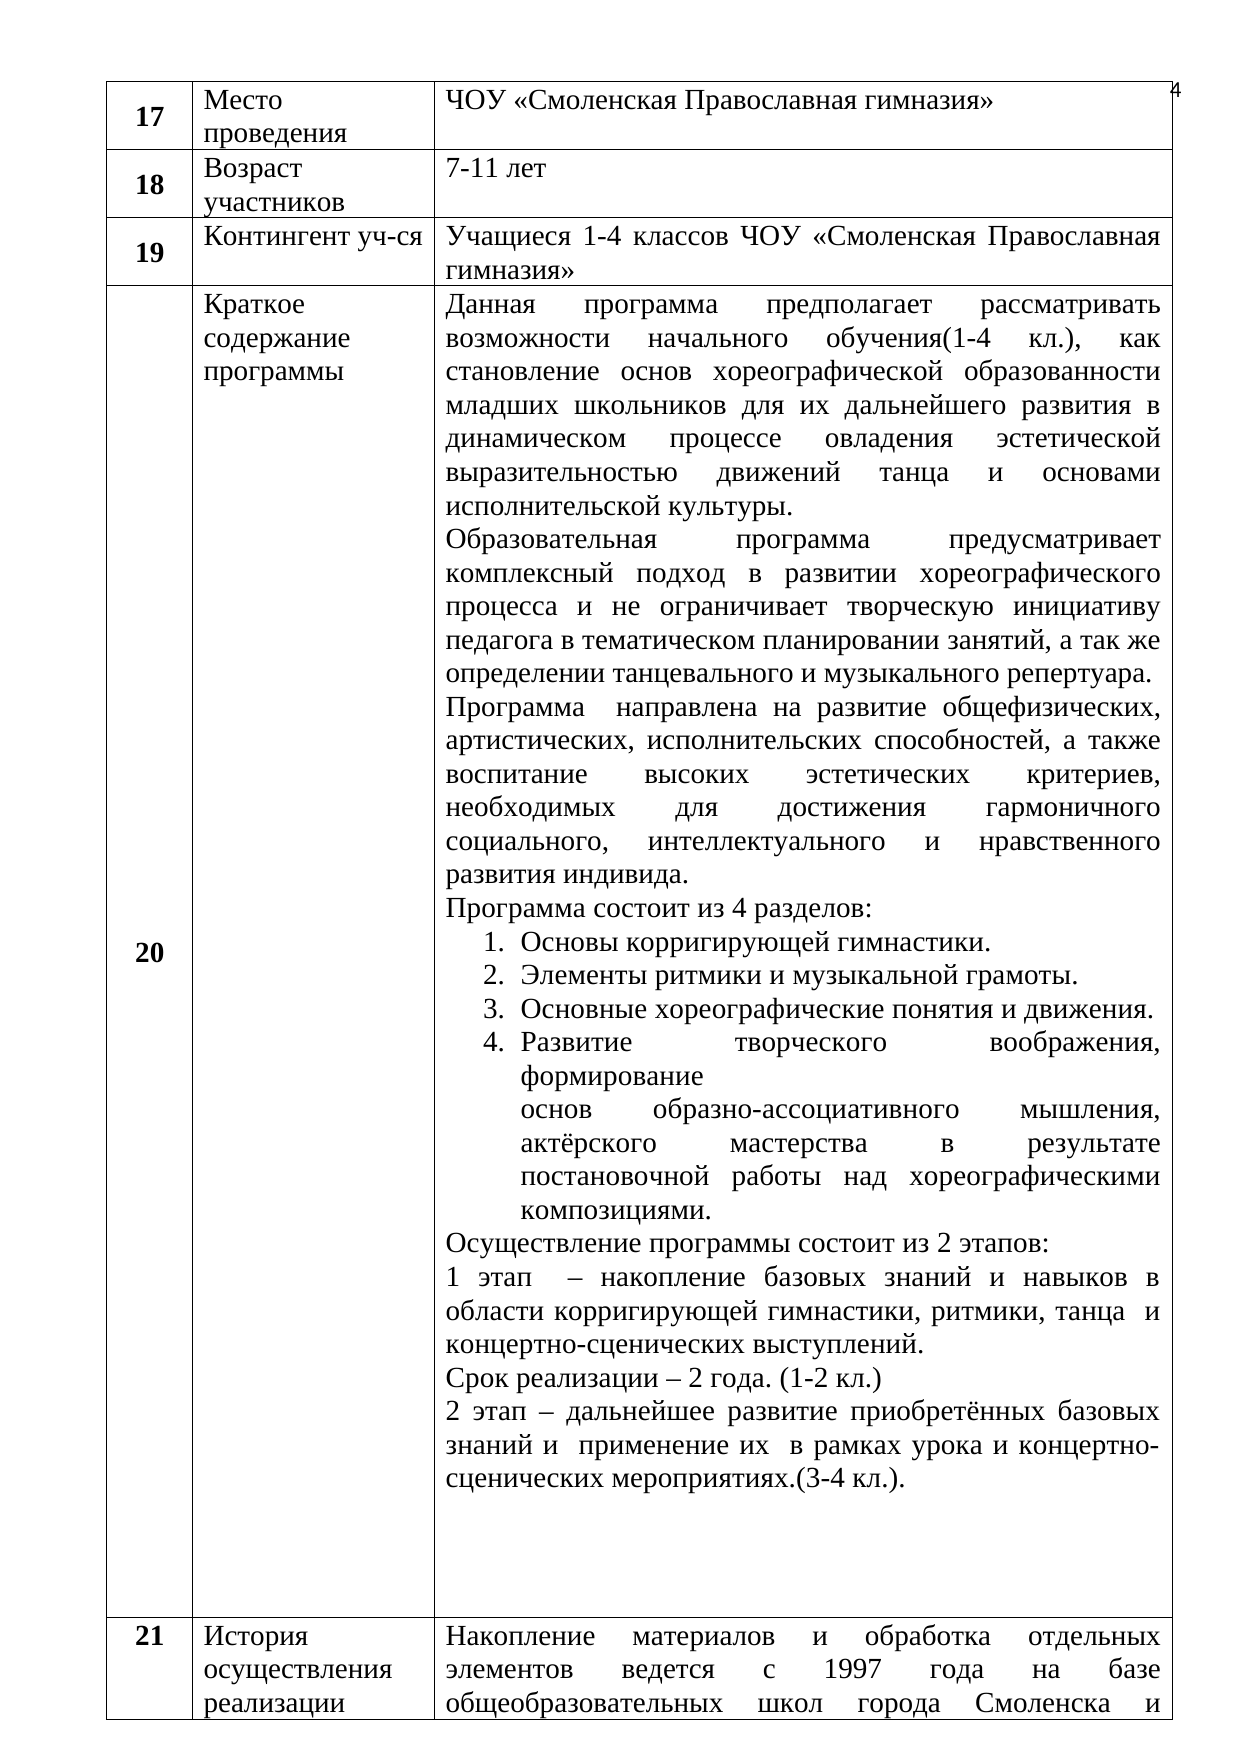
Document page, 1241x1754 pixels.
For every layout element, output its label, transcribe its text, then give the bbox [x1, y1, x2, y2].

table_cell Контингент уч-ся [193, 218, 434, 285]
table_cell ЧОУ «Смоленская Православная гимназия» [435, 82, 1172, 149]
table_cell 21 [107, 1618, 192, 1719]
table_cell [193, 1618, 434, 1719]
table_cell 20 [107, 286, 192, 1617]
table_cell 19 [107, 218, 192, 285]
table_cell Учащиеся 1-4 классов ЧОУ «Смоленская Православная гимназия» [435, 218, 1172, 285]
table_cell Место проведения [193, 82, 434, 149]
table_cell Данная программа предполагает рассматривать возможности начального обучения(1-4 кл.), как становление основ хореографической образованности младших школьников для их дальнейшего развития в динамическом процессе овладения эстетической выразительностью движений танца и основами исполнительской культуры. Образовательная программа предусматривает комплексный подход в развитии хореографического процесса и не ограничивает творческую инициативу педагога в тематическом планировании занятий, а так же определении танцевального и музыкального репертуара. Программа направлена на развитие общефизических, артистических, исполнительских способностей, а также воспитание высоких эстетических критериев, необходимых для достижения гармоничного социального, интеллектуального и нравственного развития индивида. Программа состоит из 4 разделов: Основы корригирующей гимнастики. Элементы ритмики и музыкальной грамоты. Основные хореографические понятия и движения. Развитие творческого воображения, формирование основ образно-ассоциативного мышления, актёрского мастерства в результате постановочной работы над хореографическими композициями. Осуществление программы состоит из 2 этапов: 1 этап – накопление базовых знаний и навыков в области корригирующей гимнастики, ритмики, танца и концертно-сценических выступлений. Срок реализации – 2 года. (1-2 кл.) 2 этап – дальнейшее развитие приобретённых базовых знаний и применение их в рамках урока и концертно-сценических мероприятиях.(3-4 кл.). [435, 286, 1172, 1617]
table_cell Краткое содержание программы [193, 286, 434, 1617]
table_cell 17 [107, 82, 192, 149]
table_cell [435, 1618, 1172, 1719]
table_cell 7-11 лет [435, 150, 1172, 217]
table_cell 18 [107, 150, 192, 217]
table_cell Возраст участников [193, 150, 434, 217]
